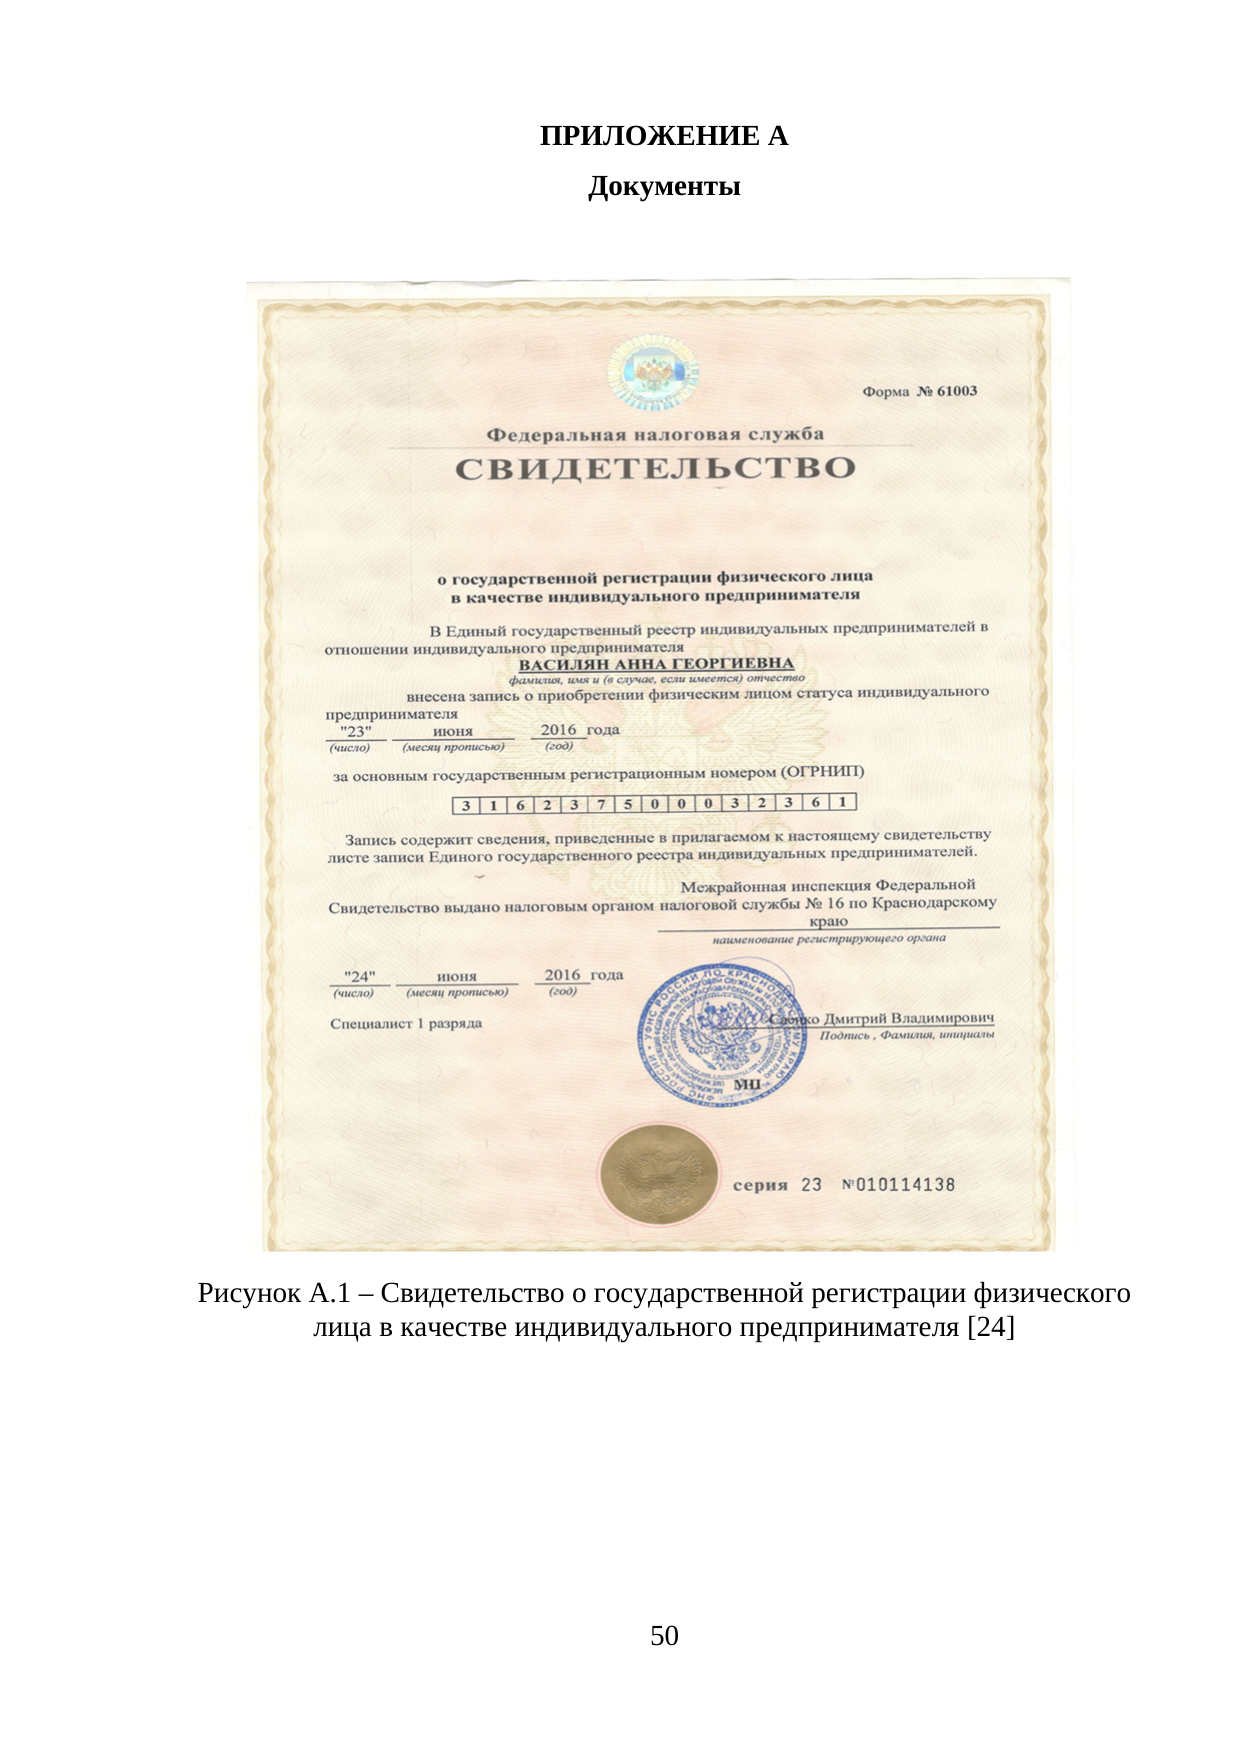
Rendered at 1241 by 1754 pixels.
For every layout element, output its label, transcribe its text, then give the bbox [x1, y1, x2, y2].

text Документы [177, 168, 1152, 202]
picture [246, 269, 1083, 1262]
text Рисунок А.1 – Свидетельство о государственной регистрации физического лица в качестве индивидуального предпринимателя [24] [177, 1275, 1152, 1342]
text ПРИЛОЖЕНИЕ А [177, 118, 1152, 152]
